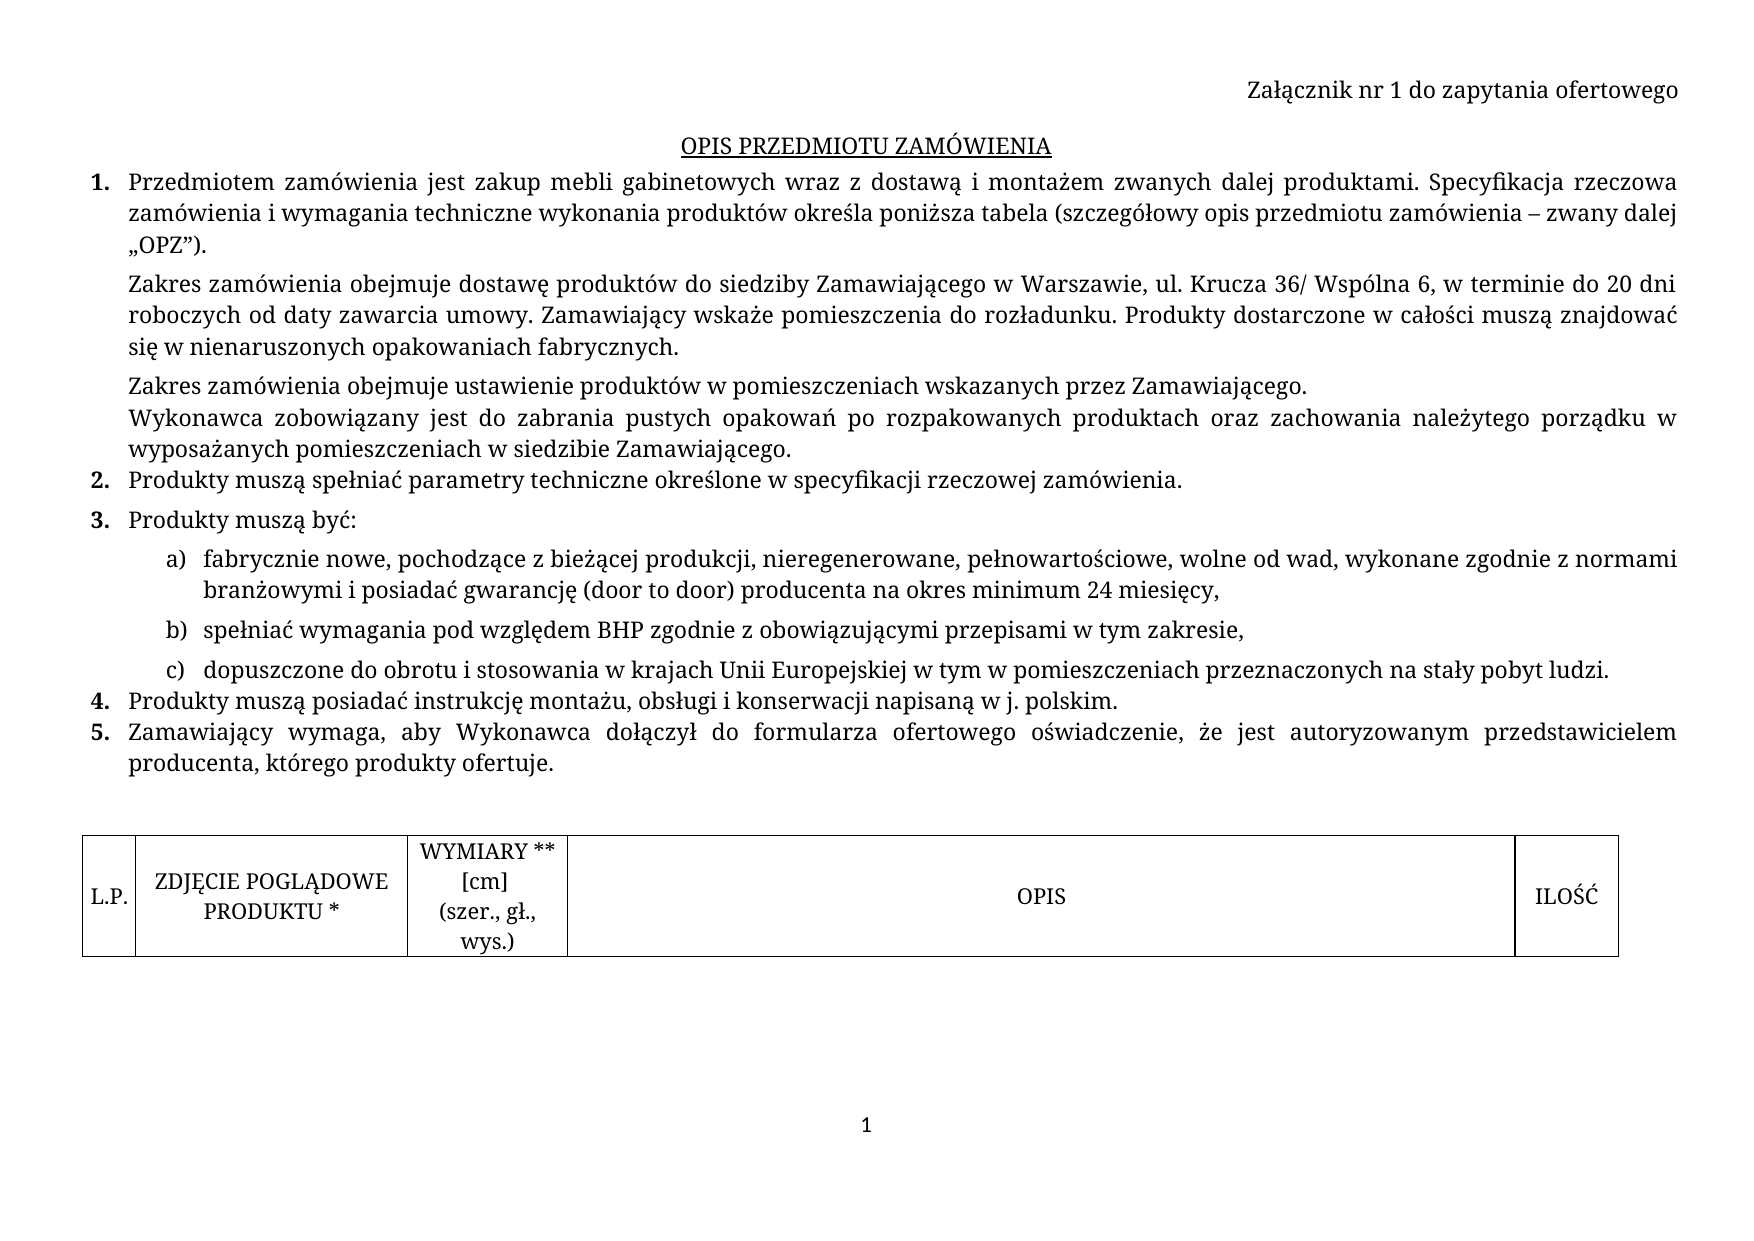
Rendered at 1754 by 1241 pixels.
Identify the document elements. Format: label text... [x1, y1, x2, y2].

table_header ILOŚĆ [1516, 836, 1618, 956]
list Produkty muszą spełniać parametry techniczne określone w specyfikacji rzeczowej zamówienia. [91, 464, 1679, 495]
table_header ZDJĘCIE POGLĄDOWE PRODUKTU * [136, 836, 407, 956]
subtitle OPIS PRZEDMIOTU ZAMÓWIENIA [53, 130, 1679, 161]
list Przedmiotem zamówienia jest zakup mebli gabinetowych wraz z dostawą i montażem zwanych dalej produktami. Specyfikacja rzeczowa zamówienia i wymagania techniczne wykonania produktów określa poniższa tabela (szczegółowy opis przedmiotu zamówienia – zwany dalej „OPZ”). [91, 166, 1679, 260]
text Zakres zamówienia obejmuje dostawę produktów do siedziby Zamawiającego w Warszawie, ul. Krucza 36/ Wspólna 6, w terminie do 20 dni roboczych od daty zawarcia umowy. Zamawiający wskaże pomieszczenia do rozładunku. Produkty dostarczone w całości muszą znajdować się w nienaruszonych opakowaniach fabrycznych. [128, 268, 1679, 362]
list Produkty muszą być: [91, 503, 1679, 535]
text Zakres zamówienia obejmuje ustawienie produktów w pomieszczeniach wskazanych przez Zamawiającego. [128, 370, 1679, 401]
text Wykonawca zobowiązany jest do zabrania pustych opakowań po rozpakowanych produktach oraz zachowania należytego porządku w wyposażanych pomieszczeniach w siedzibie Zamawiającego. [128, 401, 1679, 464]
table_header L.P. [83, 836, 135, 956]
table_header WYMIARY ** [cm] (szer., gł., wys.) [408, 836, 567, 956]
list Zamawiający wymaga, aby Wykonawca dołączył do formularza ofertowego oświadczenie, że jest autoryzowanym przedstawicielem producenta, którego produkty ofertuje. [91, 716, 1679, 778]
list Produkty muszą posiadać instrukcję montażu, obsługi i konserwacji napisaną w j. polskim. [91, 685, 1679, 716]
list dopuszczone do obrotu i stosowania w krajach Unii Europejskiej w tym w pomieszczeniach przeznaczonych na stały pobyt ludzi. [166, 653, 1679, 685]
list fabrycznie nowe, pochodzące z bieżącej produkcji, nieregenerowane, pełnowartościowe, wolne od wad, wykonane zgodnie z normami branżowymi i posiadać gwarancję (door to door) producenta na okres minimum 24 miesięcy, [166, 543, 1679, 606]
table_header OPIS [568, 836, 1514, 956]
list spełniać wymagania pod względem BHP zgodnie z obowiązującymi przepisami w tym zakresie, [166, 614, 1679, 645]
